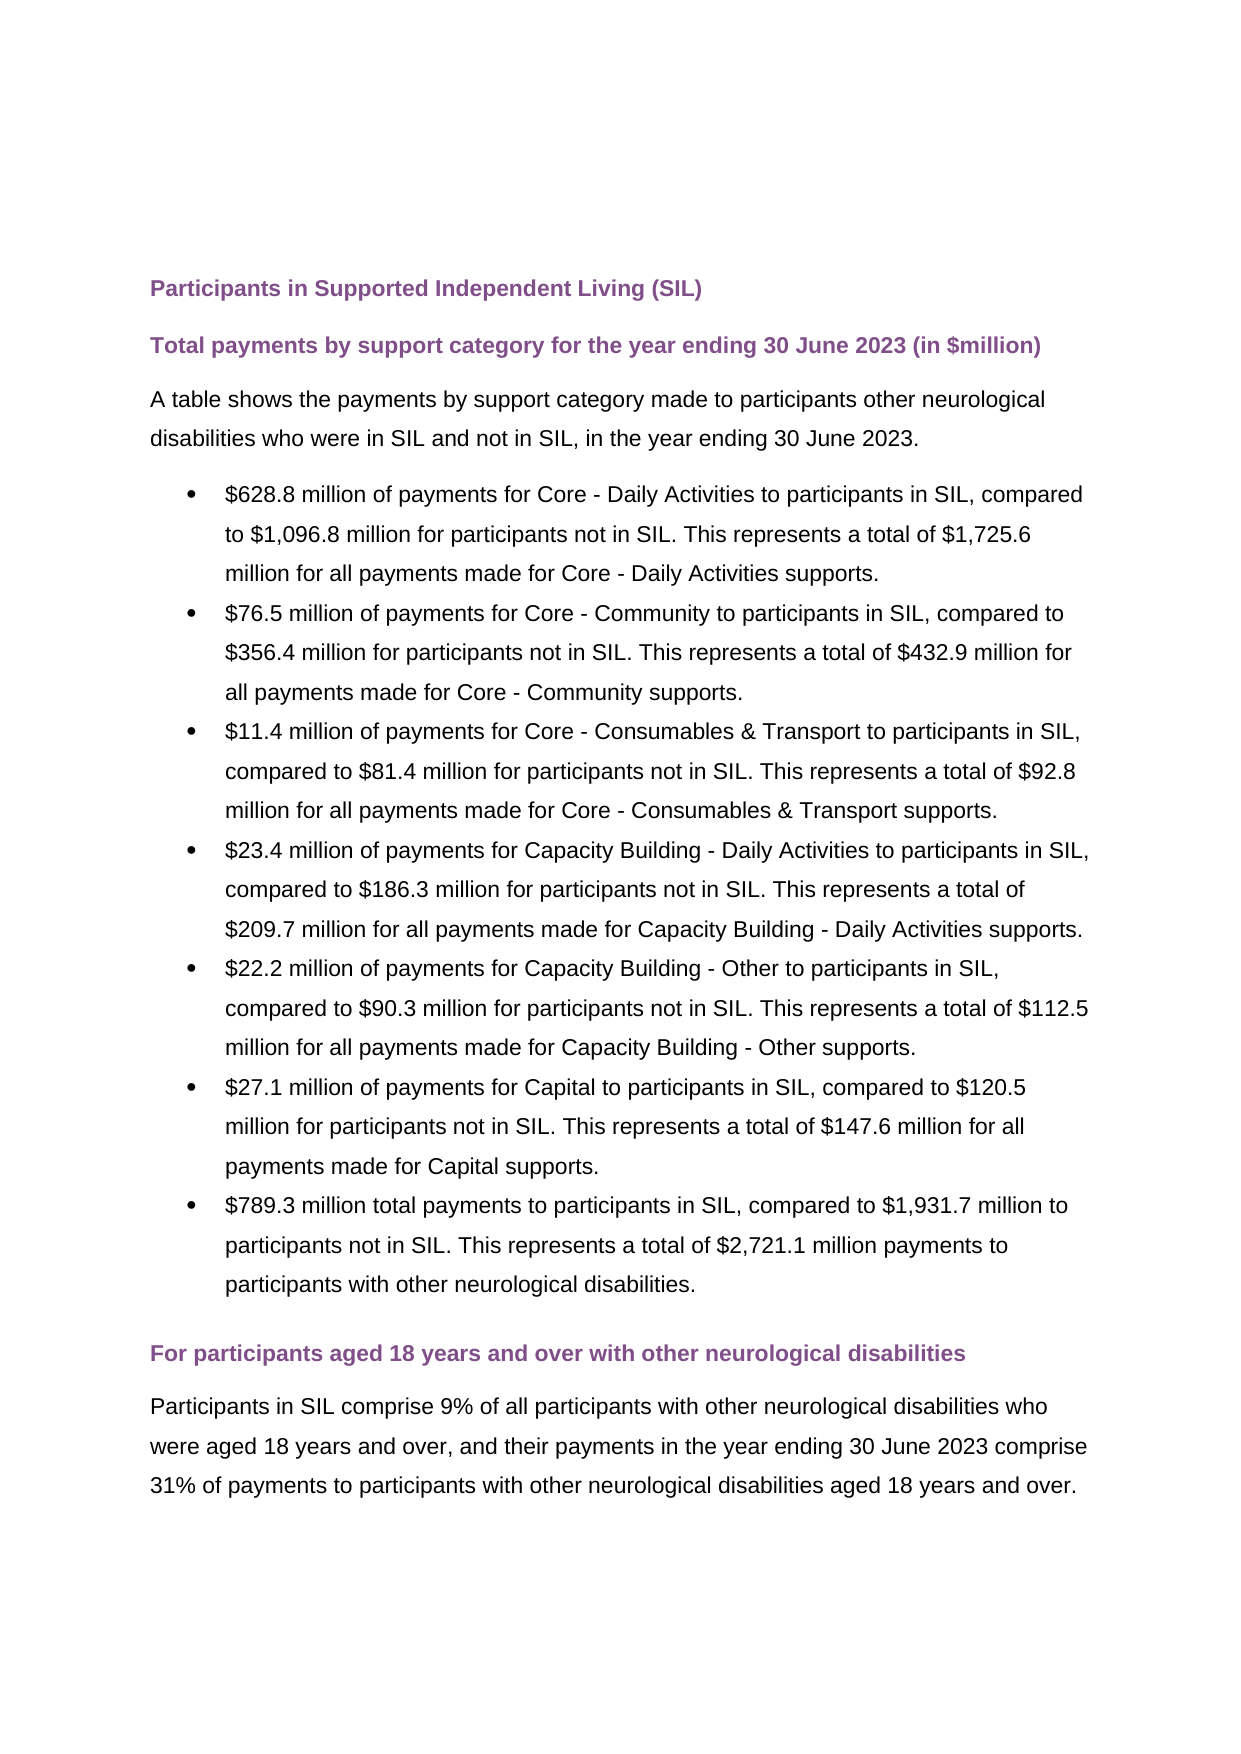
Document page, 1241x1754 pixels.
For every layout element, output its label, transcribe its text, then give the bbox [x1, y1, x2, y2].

list $76.5 million of payments for Core - Community to participants in SIL, compared to $356.4 million for participants not in SIL. This represents a total of $432.9 million for all payments made for Core - Community supports. [187, 600, 1090, 705]
list $628.8 million of payments for Core - Daily Activities to participants in SIL, compared to $1,096.8 million for participants not in SIL. This represents a total of $1,725.6 million for all payments made for Core - Daily Activities supports. [187, 481, 1090, 587]
text A table shows the payments by support category made to participants other neurological disabilities who were in SIL and not in SIL, in the year ending 30 June 2023. [150, 386, 1090, 452]
list $27.1 million of payments for Capital to participants in SIL, compared to $120.5 million for participants not in SIL. This represents a total of $147.6 million for all payments made for Capital supports. [187, 1074, 1090, 1179]
subtitle Total payments by support category for the year ending 30 June 2023 (in $million) [150, 332, 1090, 359]
list $789.3 million total payments to participants in SIL, compared to $1,931.7 million to participants not in SIL. This represents a total of $2,721.1 million payments to participants with other neurological disabilities. [187, 1192, 1090, 1297]
list $23.4 million of payments for Capacity Building - Daily Activities to participants in SIL, compared to $186.3 million for participants not in SIL. This represents a total of $209.7 million for all payments made for Capacity Building - Daily Activities supports. [187, 837, 1090, 942]
text Participants in SIL comprise 9% of all participants with other neurological disabilities who were aged 18 years and over, and their payments in the year ending 30 June 2023 comprise 31% of payments to participants with other neurological disabilities aged 18 years and over. [150, 1393, 1090, 1498]
list $11.4 million of payments for Core - Consumables & Transport to participants in SIL, compared to $81.4 million for participants not in SIL. This represents a total of $92.8 million for all payments made for Core - Consumables & Transport supports. [187, 718, 1090, 824]
subtitle Participants in Supported Independent Living (SIL) [150, 275, 1090, 301]
list $22.2 million of payments for Capacity Building - Other to participants in SIL, compared to $90.3 million for participants not in SIL. This represents a total of $112.5 million for all payments made for Capacity Building - Other supports. [187, 955, 1090, 1061]
subtitle For participants aged 18 years and over with other neurological disabilities [150, 1340, 1090, 1366]
